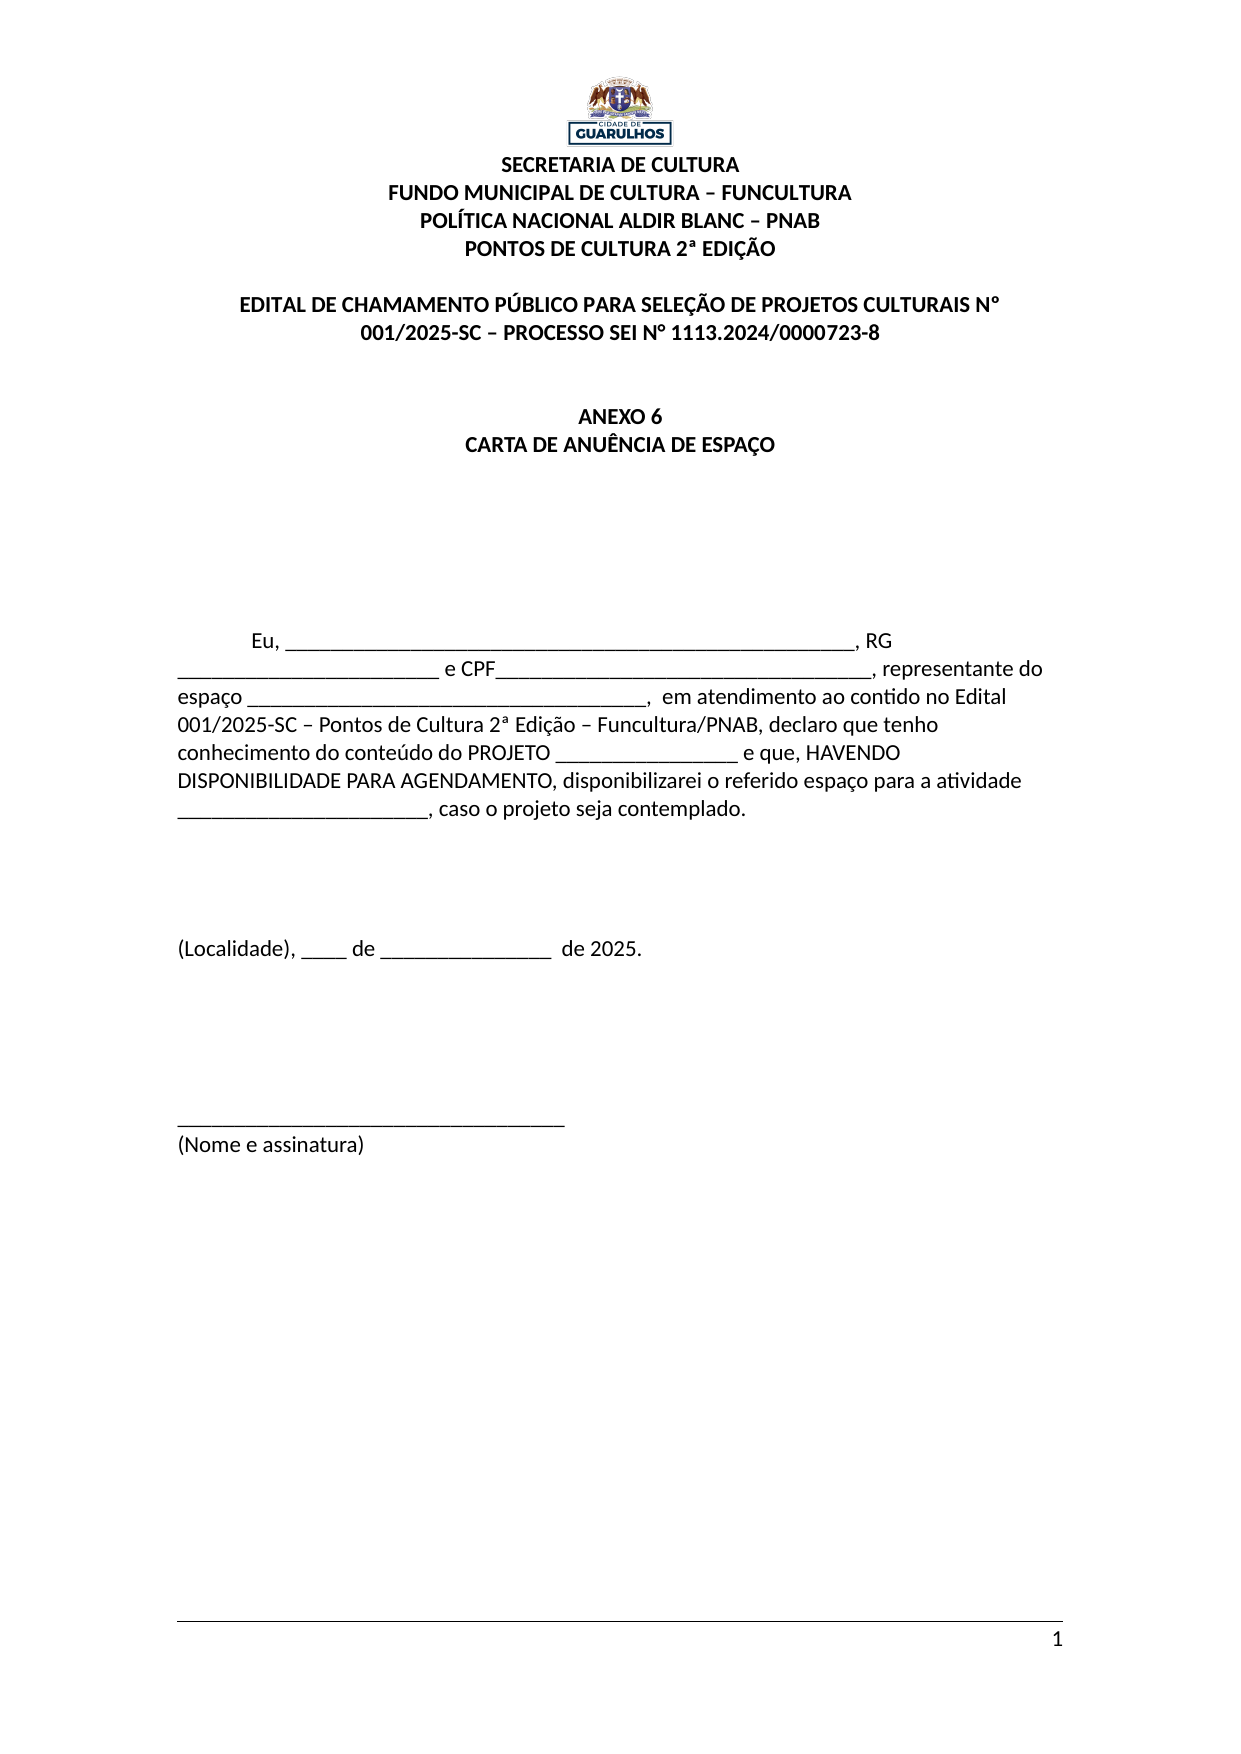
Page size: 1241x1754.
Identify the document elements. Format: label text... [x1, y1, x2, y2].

text CARTA DE ANUÊNCIA DE ESPAÇO [177, 430, 1063, 458]
text Eu, __________________________________________________, RG _______________________ e CPF_________________________________, representante do espaço ___________________________________, em atendimento ao contido no Edital 001/2025-SC – Pontos de Cultura 2ª Edição – Funcultura/PNAB, declaro que tenho conhecimento do conteúdo do PROJETO ________________ e que, HAVENDO DISPONIBILIDADE PARA AGENDAMENTO, disponibilizarei o referido espaço para a atividade ______________________, caso o projeto seja contemplado. [177, 626, 1063, 822]
text (Nome e assinatura) [177, 1130, 1063, 1158]
picture [564, 73, 676, 150]
text ANEXO 6 [177, 402, 1063, 430]
text __________________________________ [177, 1102, 1063, 1130]
text (Localidade), ____ de _______________ de 2025. [177, 934, 1063, 962]
